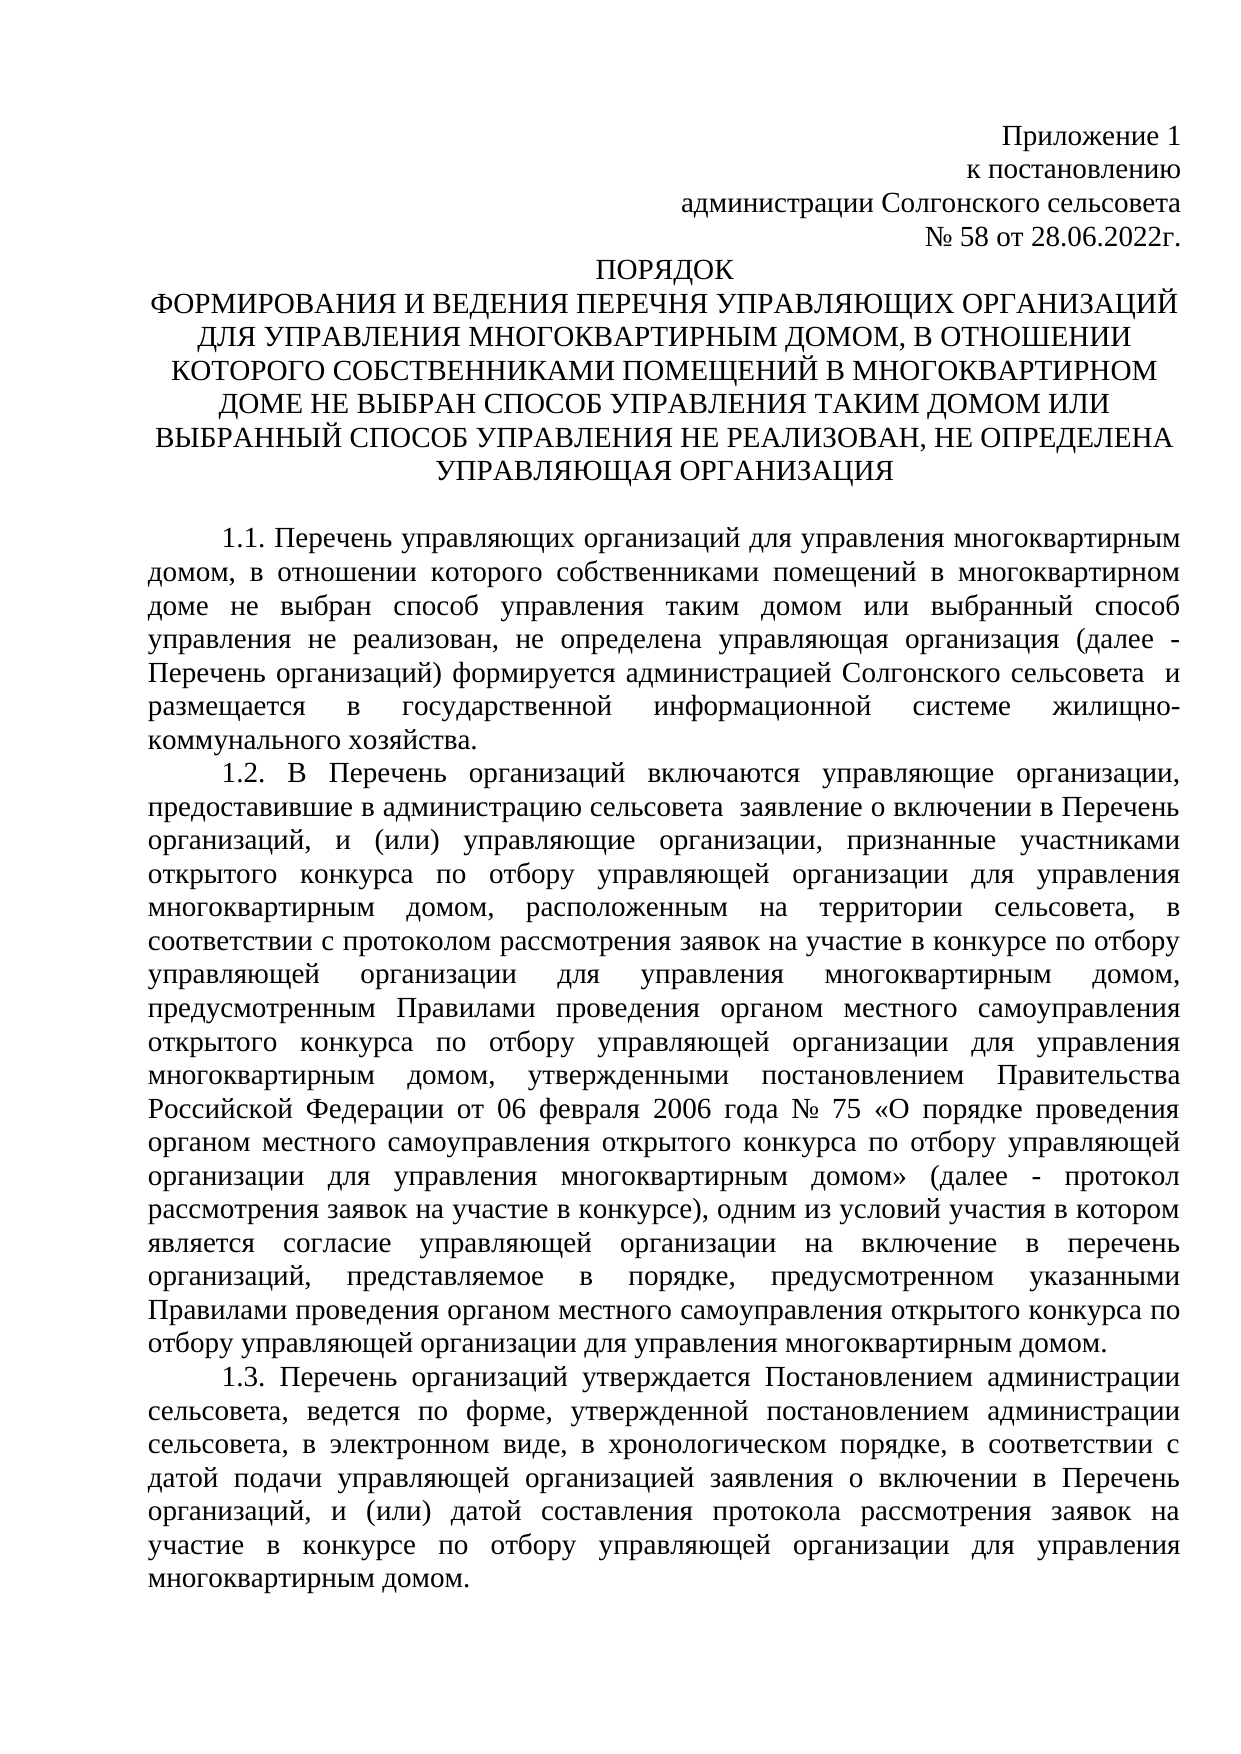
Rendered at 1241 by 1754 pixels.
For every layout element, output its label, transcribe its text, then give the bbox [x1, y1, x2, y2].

text ПОРЯДОК [148, 252, 1181, 286]
text 1.3. Перечень организаций утверждается Постановлением администрации сельсовета, ведется по форме, утвержденной постановлением администрации сельсовета, в электронном виде, в хронологическом порядке, в соответствии с датой подачи управляющей организацией заявления о включении в Перечень организаций, и (или) датой составления протокола рассмотрения заявок на участие в конкурсе по отбору управляющей организации для управления многоквартирным домом. [148, 1359, 1181, 1594]
text 1.2. В Перечень организаций включаются управляющие организации, предоставившие в администрацию сельсовета заявление о включении в Перечень организаций, и (или) управляющие организации, признанные участниками открытого конкурса по отбору управляющей организации для управления многоквартирным домом, расположенным на территории сельсовета, в соответствии с протоколом рассмотрения заявок на участие в конкурсе по отбору управляющей организации для управления многоквартирным домом, предусмотренным Правилами проведения органом местного самоуправления открытого конкурса по отбору управляющей организации для управления многоквартирным домом, утвержденными постановлением Правительства Российской Федерации от 06 февраля 2006 года № 75 «О порядке проведения органом местного самоуправления открытого конкурса по отбору управляющей организации для управления многоквартирным домом» (далее - протокол рассмотрения заявок на участие в конкурсе), одним из условий участия в котором является согласие управляющей организации на включение в перечень организаций, представляемое в порядке, предусмотренном указанными Правилами проведения органом местного самоуправления открытого конкурса по отбору управляющей организации для управления многоквартирным домом. [148, 755, 1181, 1359]
text ФОРМИРОВАНИЯ И ВЕДЕНИЯ ПЕРЕЧНЯ УПРАВЛЯЮЩИХ ОРГАНИЗАЦИЙ ДЛЯ УПРАВЛЕНИЯ МНОГОКВАРТИРНЫМ ДОМОМ, В ОТНОШЕНИИ КОТОРОГО СОБСТВЕННИКАМИ ПОМЕЩЕНИЙ В МНОГОКВАРТИРНОМ ДОМЕ НЕ ВЫБРАН СПОСОБ УПРАВЛЕНИЯ ТАКИМ ДОМОМ ИЛИ ВЫБРАННЫЙ СПОСОБ УПРАВЛЕНИЯ НЕ РЕАЛИЗОВАН, НЕ ОПРЕДЕЛЕНА УПРАВЛЯЮЩАЯ ОРГАНИЗАЦИЯ [148, 286, 1181, 487]
text 1.1. Перечень управляющих организаций для управления многоквартирным домом, в отношении которого собственниками помещений в многоквартирном доме не выбран способ управления таким домом или выбранный способ управления не реализован, не определена управляющая организация (далее - Перечень организаций) формируется администрацией Солгонского сельсовета и размещается в государственной информационной системе жилищно-коммунального хозяйства. [148, 521, 1181, 755]
text Приложение 1 [811, 118, 1181, 152]
text администрации Солгонского сельсовета № 58 от 28.06.2022г. [590, 185, 1181, 252]
text к постановлению [811, 152, 1181, 185]
